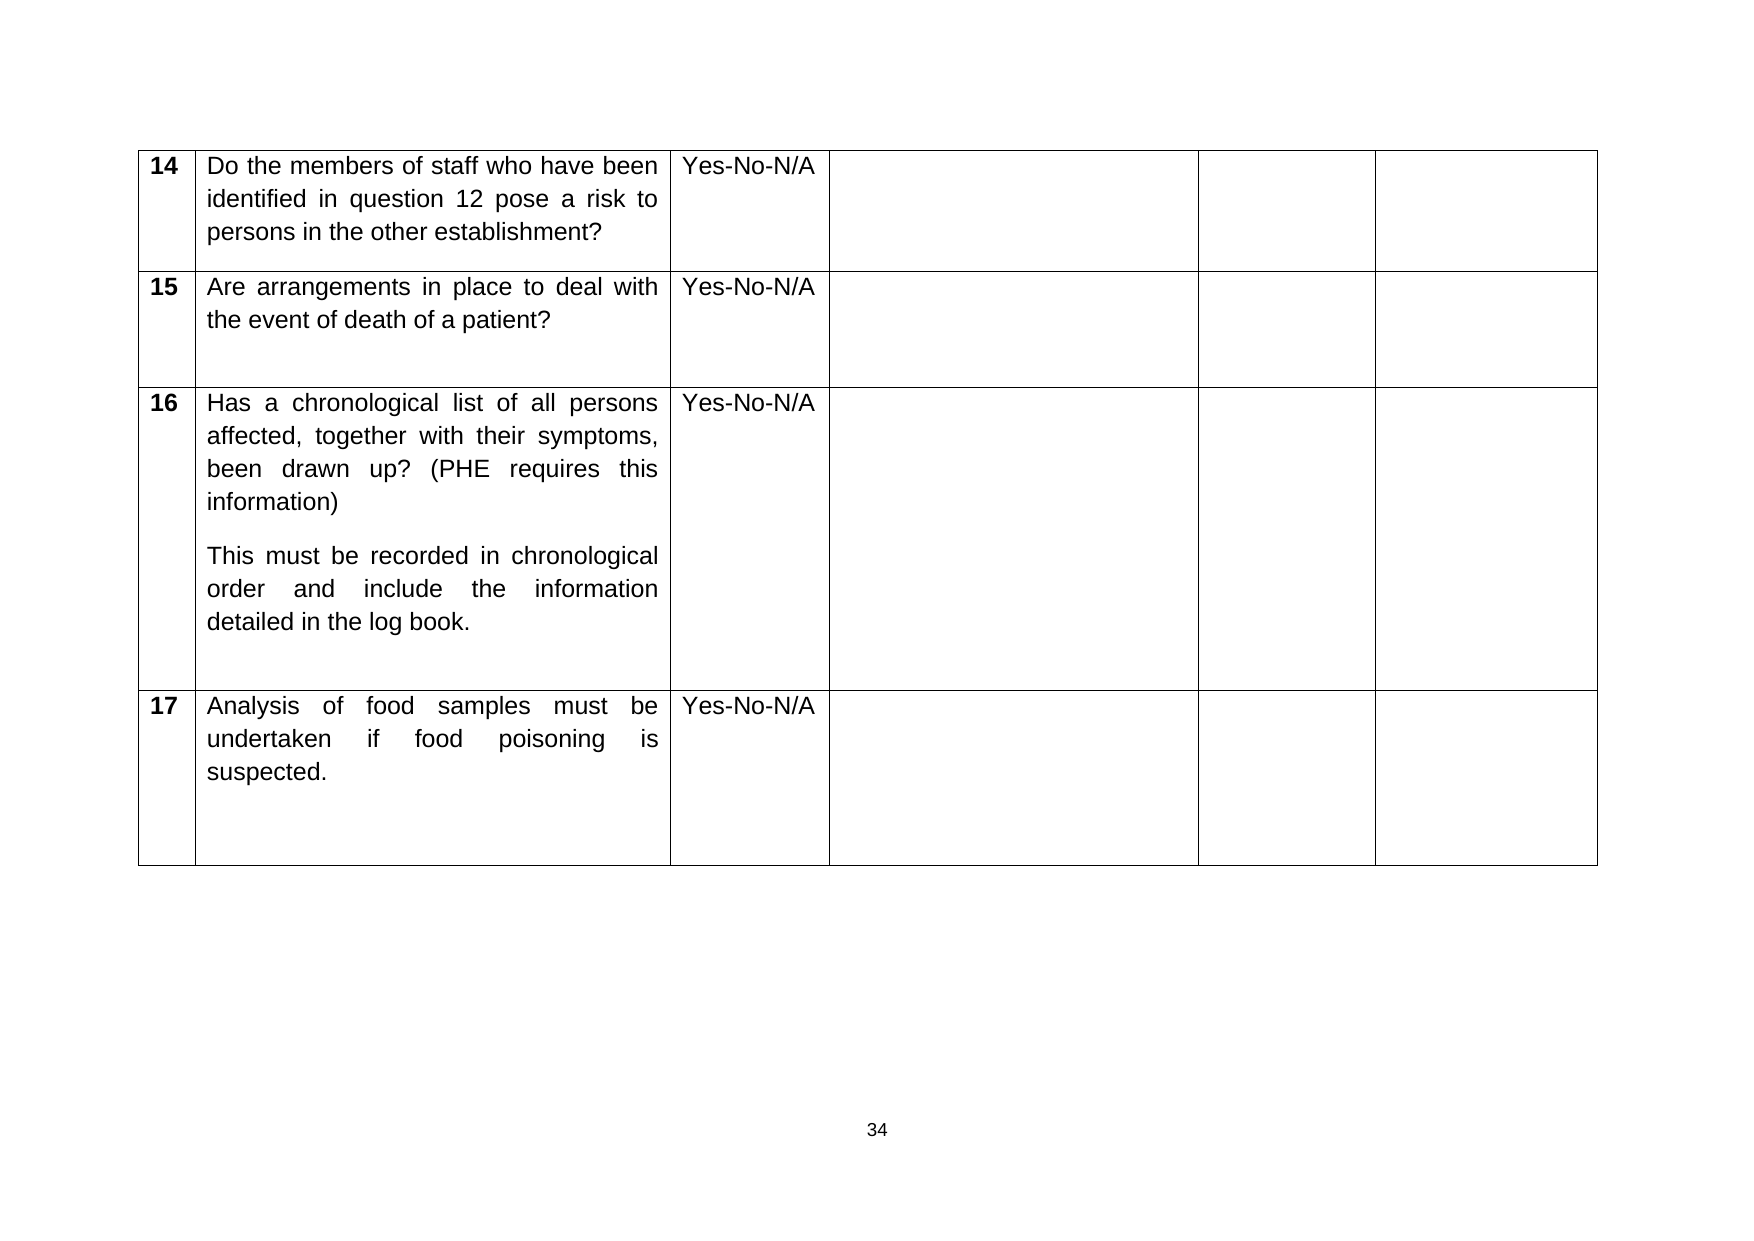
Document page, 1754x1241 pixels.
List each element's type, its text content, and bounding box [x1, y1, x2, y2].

table_cell Analysis of food samples must be undertaken if food poisoning is suspected. [196, 691, 670, 864]
table_cell [1376, 272, 1597, 387]
table_cell Yes-No-N/A [671, 691, 829, 864]
table_cell Yes-No-N/A [671, 388, 829, 690]
table_cell Are arrangements in place to deal with the event of death of a patient? [196, 272, 670, 387]
table_header Yes-No-N/A [671, 151, 829, 271]
table_cell [830, 272, 1198, 387]
table_header [1376, 151, 1597, 271]
table_cell [1376, 691, 1597, 864]
table_header Do the members of staff who have been identified in question 12 pose a risk to persons in the other establishment? [196, 151, 670, 271]
table_cell 17 [139, 691, 195, 864]
table_cell [1199, 272, 1375, 387]
table_cell 15 [139, 272, 195, 387]
table_header 14 [139, 151, 195, 271]
table_cell Yes-No-N/A [671, 272, 829, 387]
table_cell [1199, 691, 1375, 864]
table_header [830, 151, 1198, 271]
table_cell [830, 388, 1198, 690]
table_cell [830, 691, 1198, 864]
table_cell 16 [139, 388, 195, 690]
table_cell [1199, 388, 1375, 690]
table_cell [1376, 388, 1597, 690]
table_header [1199, 151, 1375, 271]
table_cell Has a chronological list of all persons affected, together with their symptoms, been drawn up? (PHE requires this information) This must be recorded in chronological order and include the information detailed in the log book. [196, 388, 670, 690]
